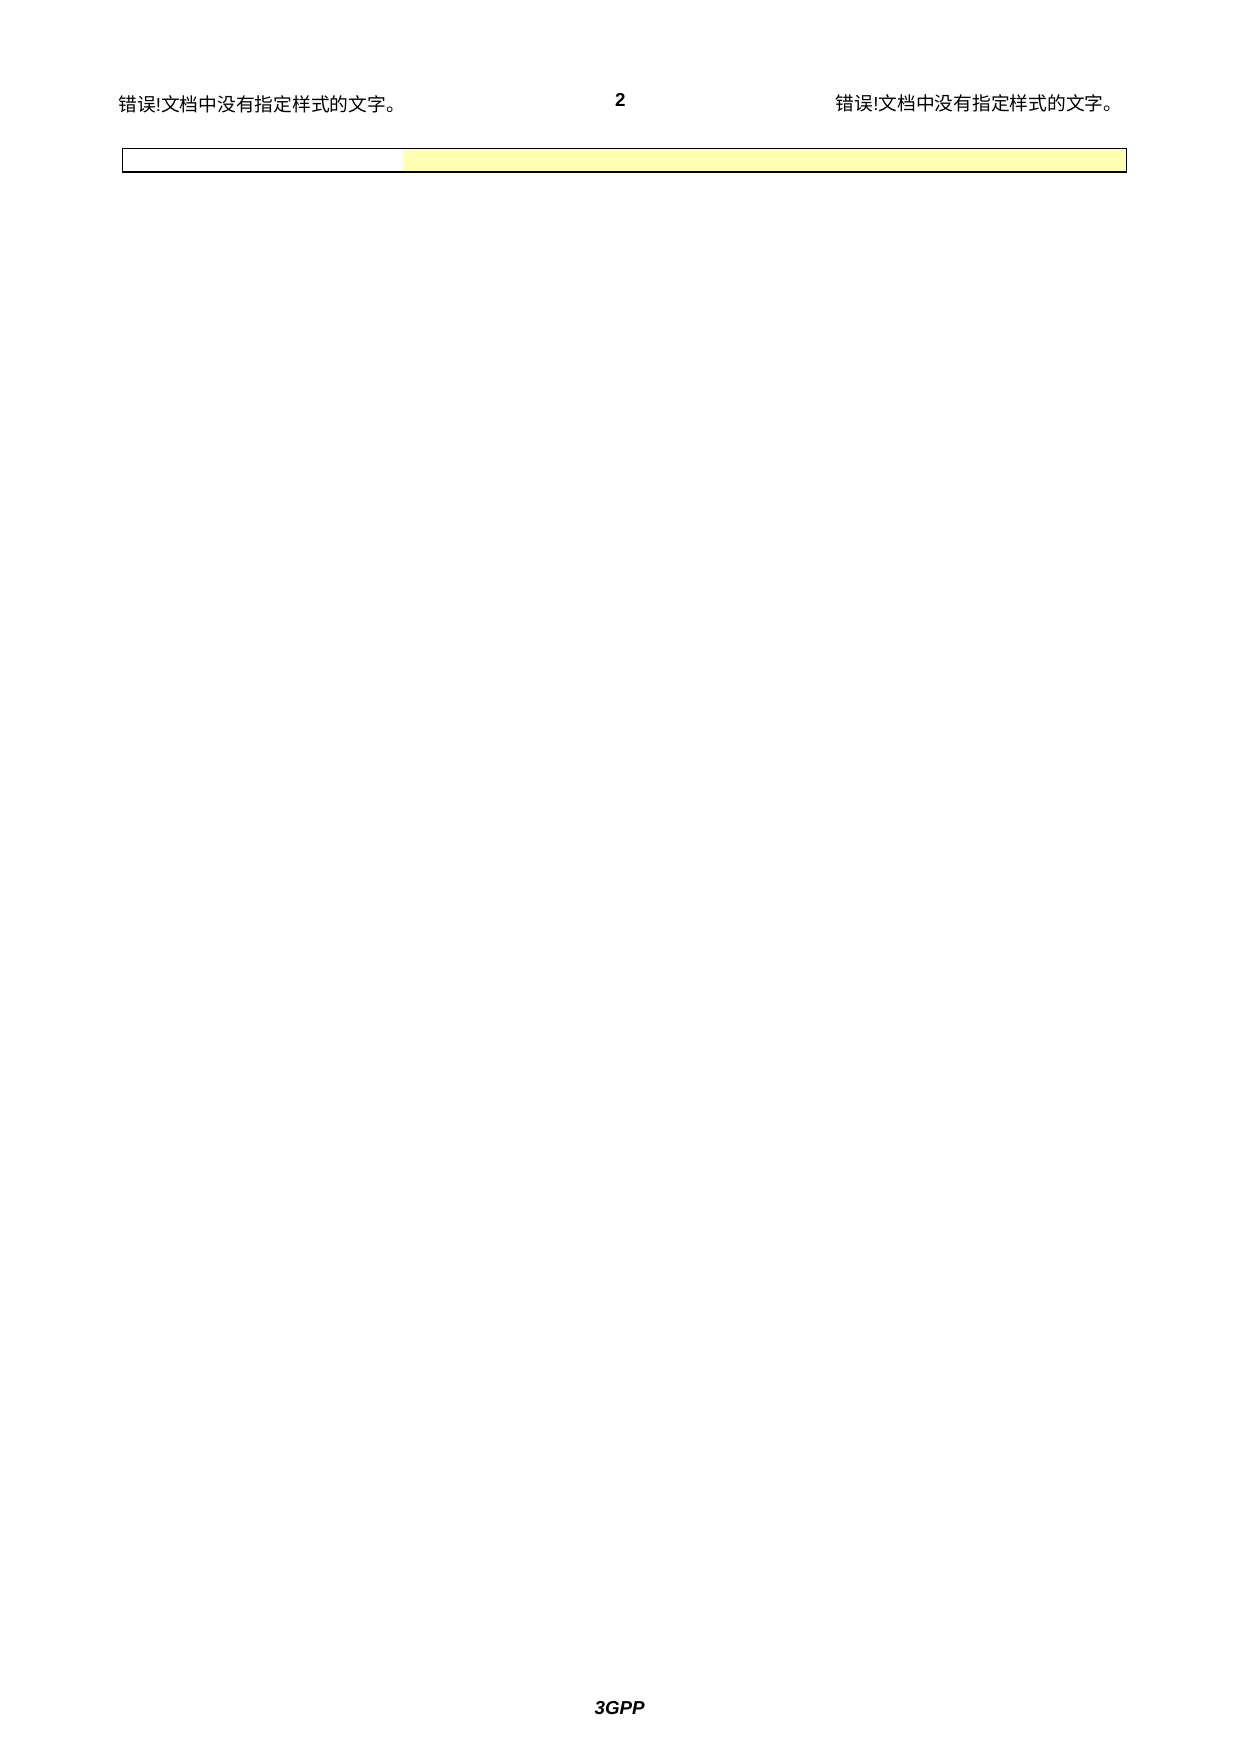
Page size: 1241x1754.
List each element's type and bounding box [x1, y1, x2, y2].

table_cell [123, 149, 403, 171]
table_cell [403, 149, 1126, 171]
